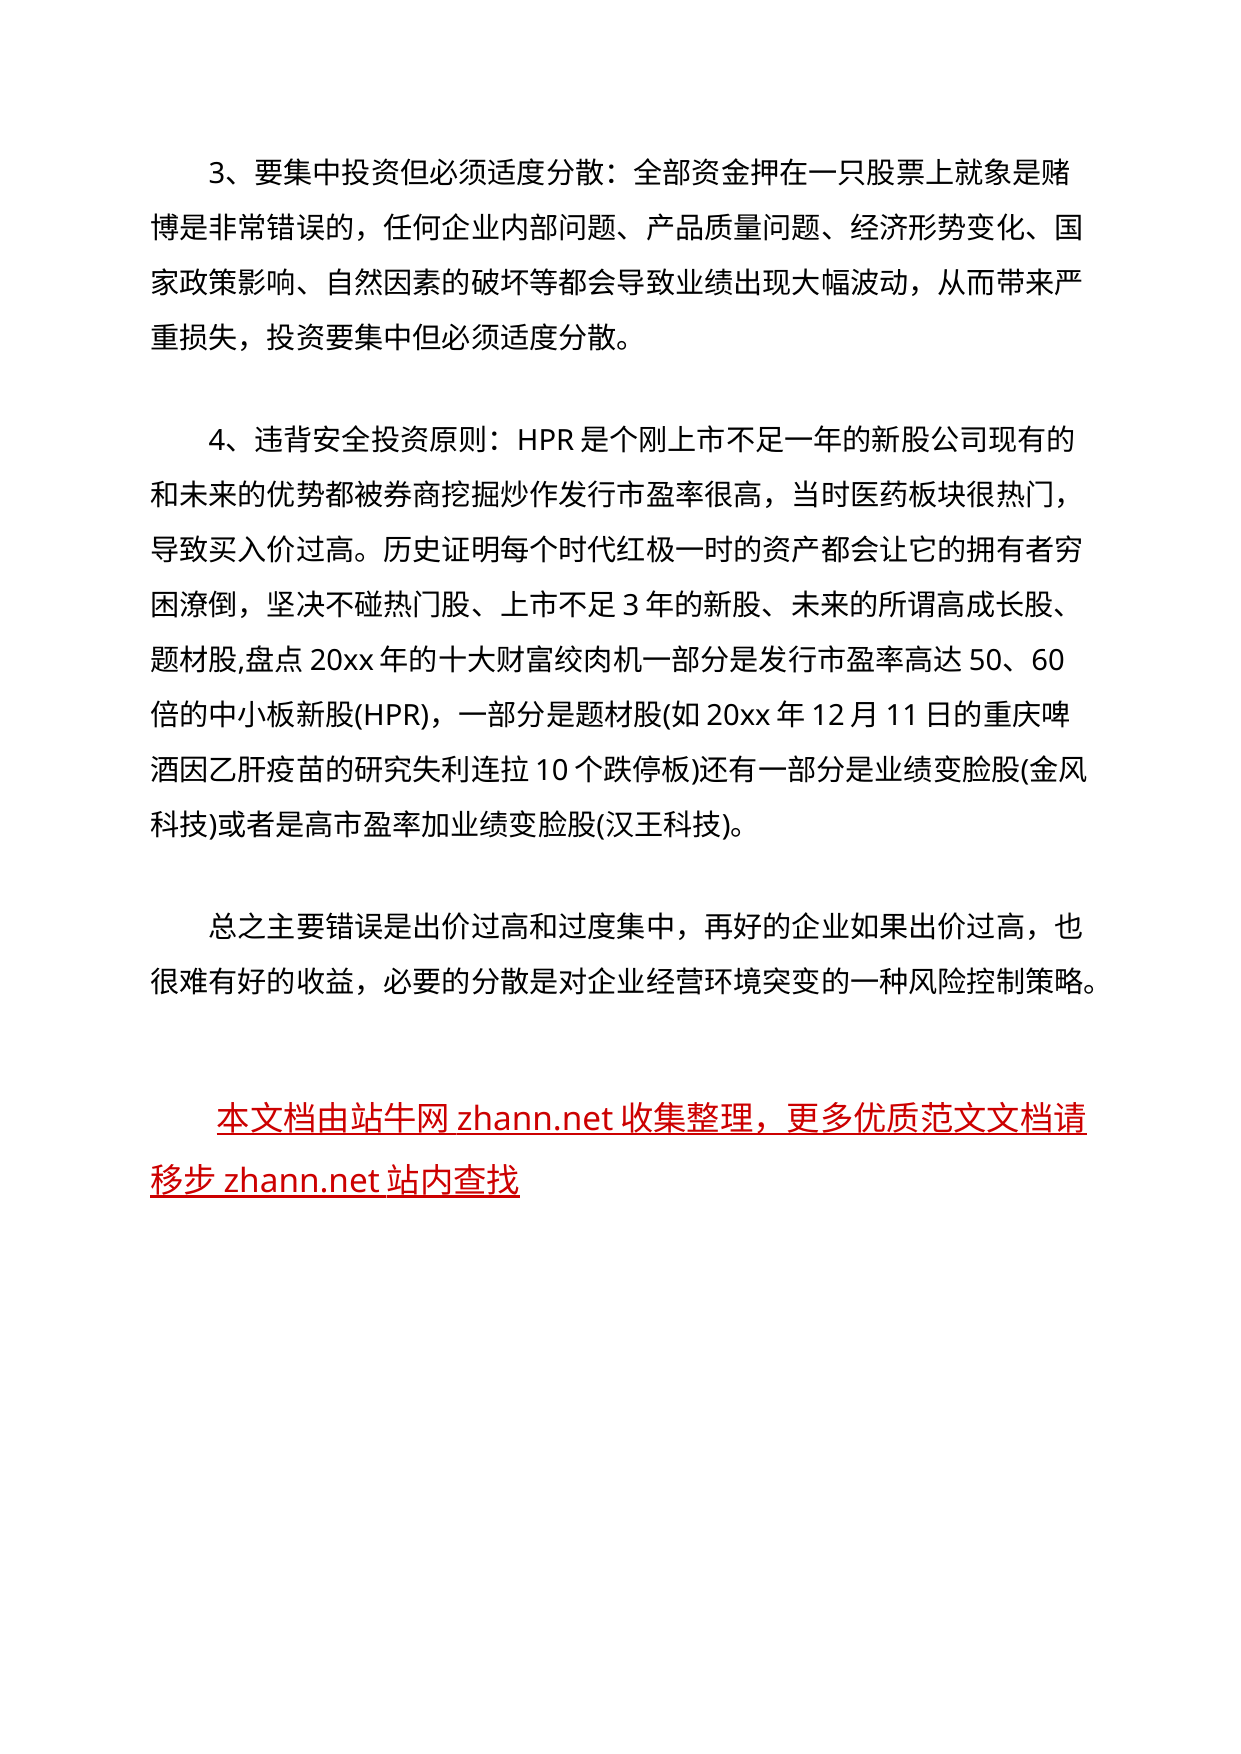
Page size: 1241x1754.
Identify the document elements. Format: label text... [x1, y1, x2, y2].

text 总之主要错误是出价过高和过度集中，再好的企业如果出价过高，也很难有好的收益，必要的分散是对企业经营环境突变的一种风险控制策略。 [150, 903, 1090, 1001]
text 4、违背安全投资原则：HPR是个刚上市不足一年的新股公司现有的和未来的优势都被券商挖掘炒作发行市盈率很高，当时医药板块很热门，导致买入价过高。历史证明每个时代红极一时的资产都会让它的拥有者穷困潦倒，坚决不碰热门股、上市不足3年的新股、未来的所谓高成长股、题材股,盘点20xx年的十大财富绞肉机一部分是发行市盈率高达50、60倍的中小板新股(HPR)，一部分是题材股(如20xx年12月11日的重庆啤酒因乙肝疫苗的研究失利连拉10个跌停板)还有一部分是业绩变脸股(金风科技)或者是高市盈率加业绩变脸股(汉王科技)。 [150, 417, 1090, 844]
text 本文档由站牛网zhann.net收集整理，更多优质范文文档请移步zhann.net站内查找 [150, 1091, 1090, 1202]
text 3、要集中投资但必须适度分散：全部资金押在一只股票上就象是赌博是非常错误的，任何企业内部问题、产品质量问题、经济形势变化、国家政策影响、自然因素的破坏等都会导致业绩出现大幅波动，从而带来严重损失，投资要集中但必须适度分散。 [150, 150, 1090, 357]
